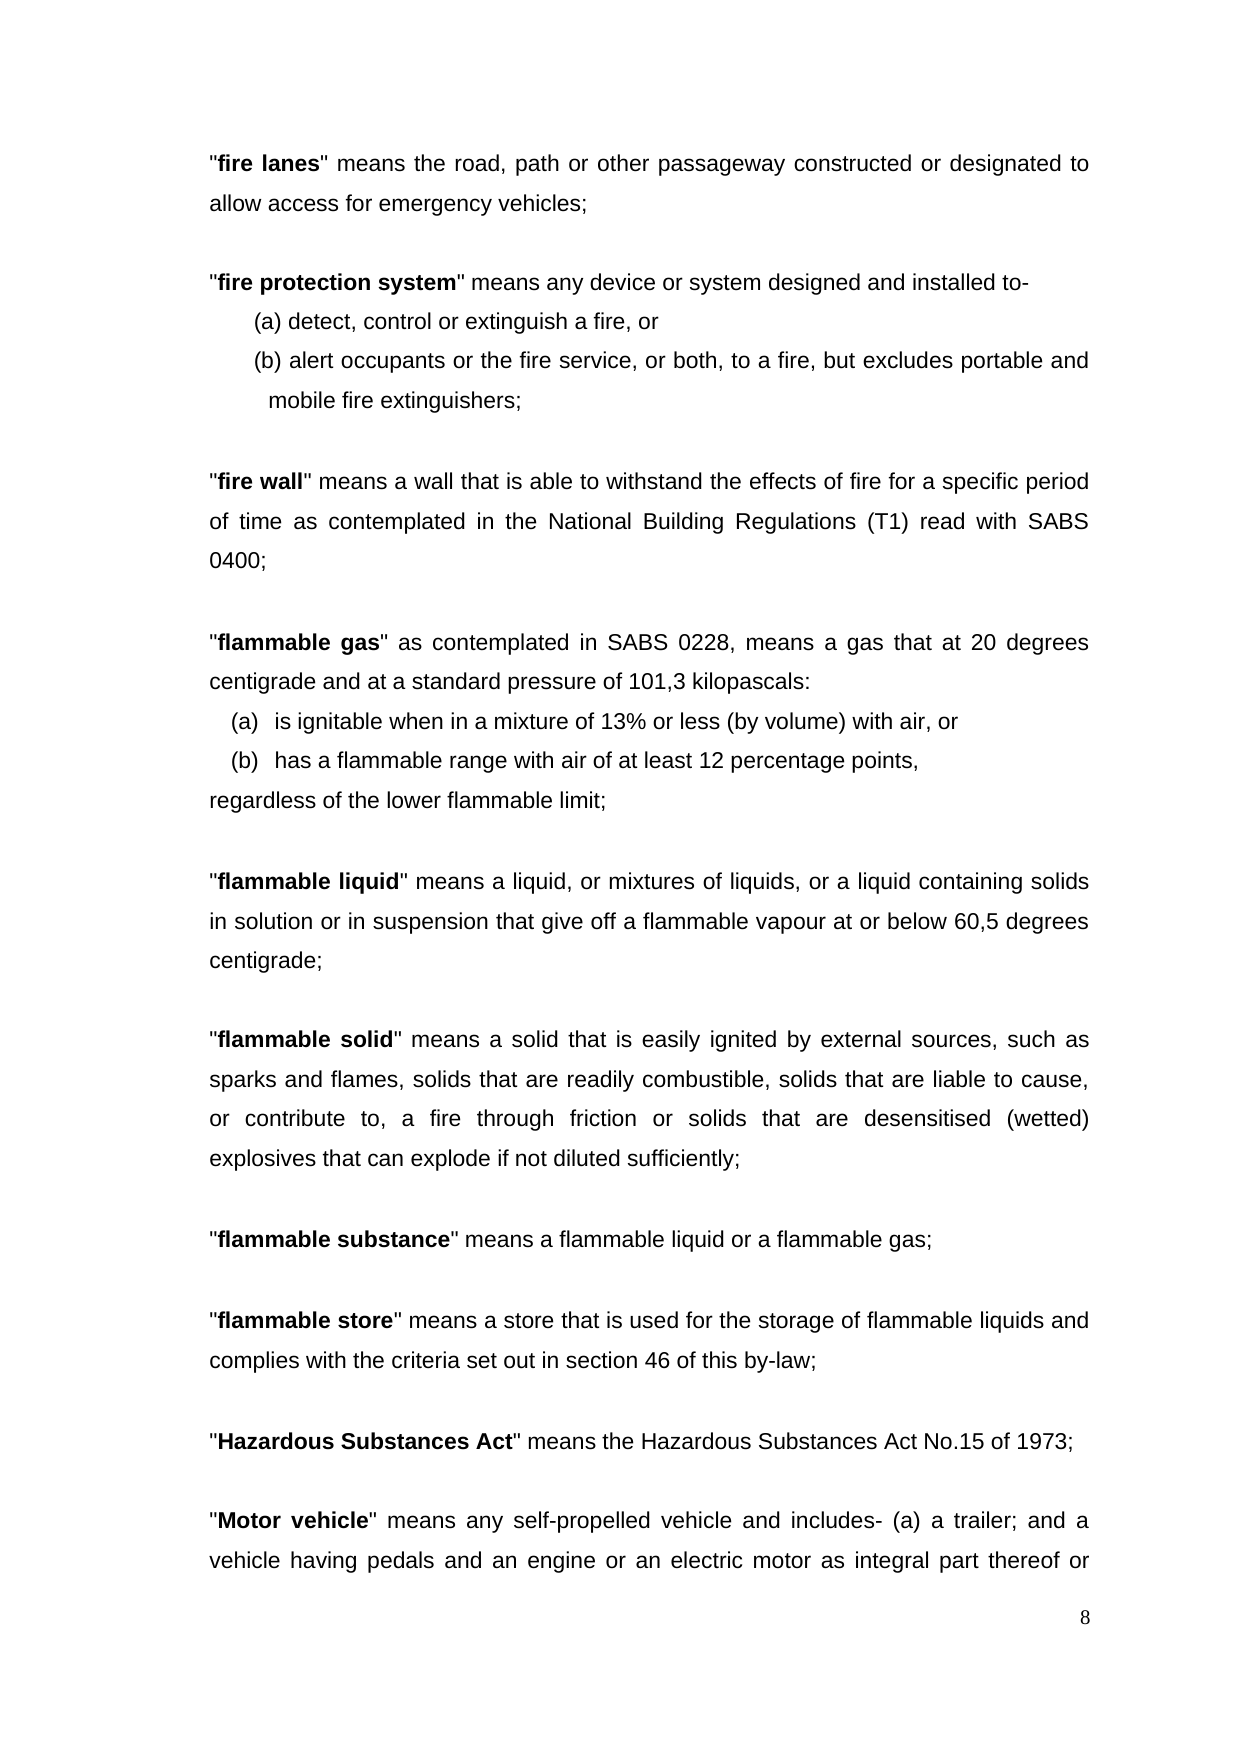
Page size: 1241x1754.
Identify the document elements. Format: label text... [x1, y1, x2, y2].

text "flammable store" means a store that is used for the storage of flammable liquids and complies with the criteria set out in section 46 of this by-law; [209, 1307, 1090, 1373]
text "fire lanes" means the road, path or other passageway constructed or designated to allow access for emergency vehicles; [209, 150, 1090, 216]
text "fire protection system" means any device or system designed and installed to- [209, 268, 1090, 295]
text "flammable liquid" means a liquid, or mixtures of liquids, or a liquid containing solids in solution or in suspension that give off a flammable vapour at or below 60,5 degrees centigrade; [209, 868, 1090, 973]
text "flammable gas" as contemplated in SABS 0228, means a gas that at 20 degrees centigrade and at a standard pressure of 101,3 kilopascals: [209, 629, 1090, 694]
text (a) detect, control or extinguish a fire, or [150, 308, 1090, 334]
text "flammable solid" means a solid that is easily ignited by external sources, such as sparks and flames, solids that are readily combustible, solids that are liable to cause, or contribute to, a fire through friction or solids that are desensitised (wetted) explosives that can explode if not diluted sufficiently; [209, 1026, 1090, 1171]
list is ignitable when in a mixture of 13% or less (by volume) with air, or [231, 708, 1090, 734]
list has a flammable range with air of at least 12 percentage points, [231, 747, 1090, 773]
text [209, 1507, 1090, 1573]
text (b) alert occupants or the fire service, or both, to a fire, but excludes portable and mobile fire extinguishers; [252, 347, 1090, 413]
text "flammable substance" means a flammable liquid or a flammable gas; [209, 1226, 1090, 1252]
text "fire wall" means a wall that is able to withstand the effects of fire for a specific period of time as contemplated in the National Building Regulations (T1) read with SABS 0400; [209, 468, 1090, 574]
text "Hazardous Substances Act" means the Hazardous Substances Act No.15 of 1973; [209, 1428, 1090, 1455]
text regardless of the lower flammable limit; [209, 787, 1090, 813]
